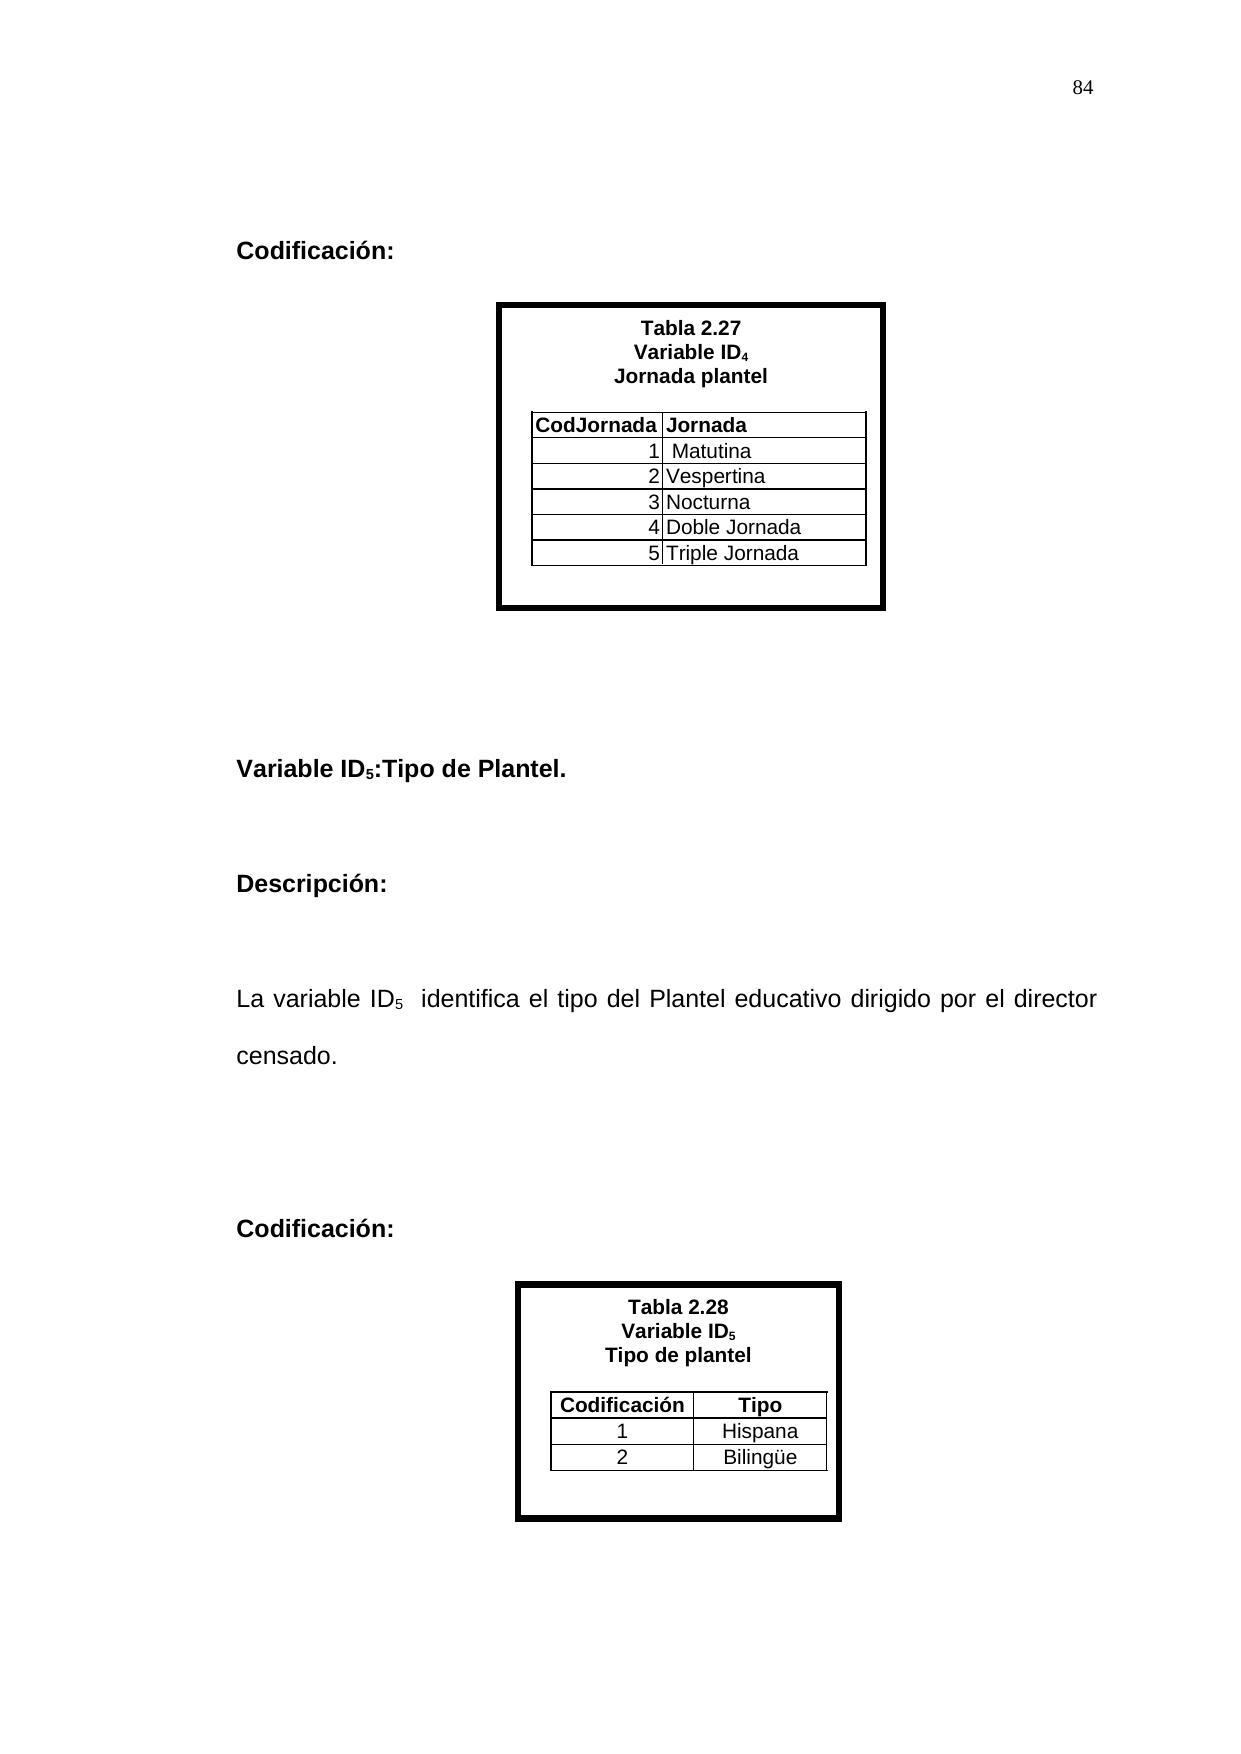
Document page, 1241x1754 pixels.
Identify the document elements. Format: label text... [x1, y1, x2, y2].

text La variable ID5 identifica el tipo del Plantel educativo dirigido por el director censado. [236, 984, 1098, 1070]
text Descripción: [236, 869, 1098, 897]
text Codificación: [236, 1214, 1098, 1242]
text Codificación: [236, 236, 1098, 265]
text Variable ID5:Tipo de Plantel. [236, 754, 1098, 782]
